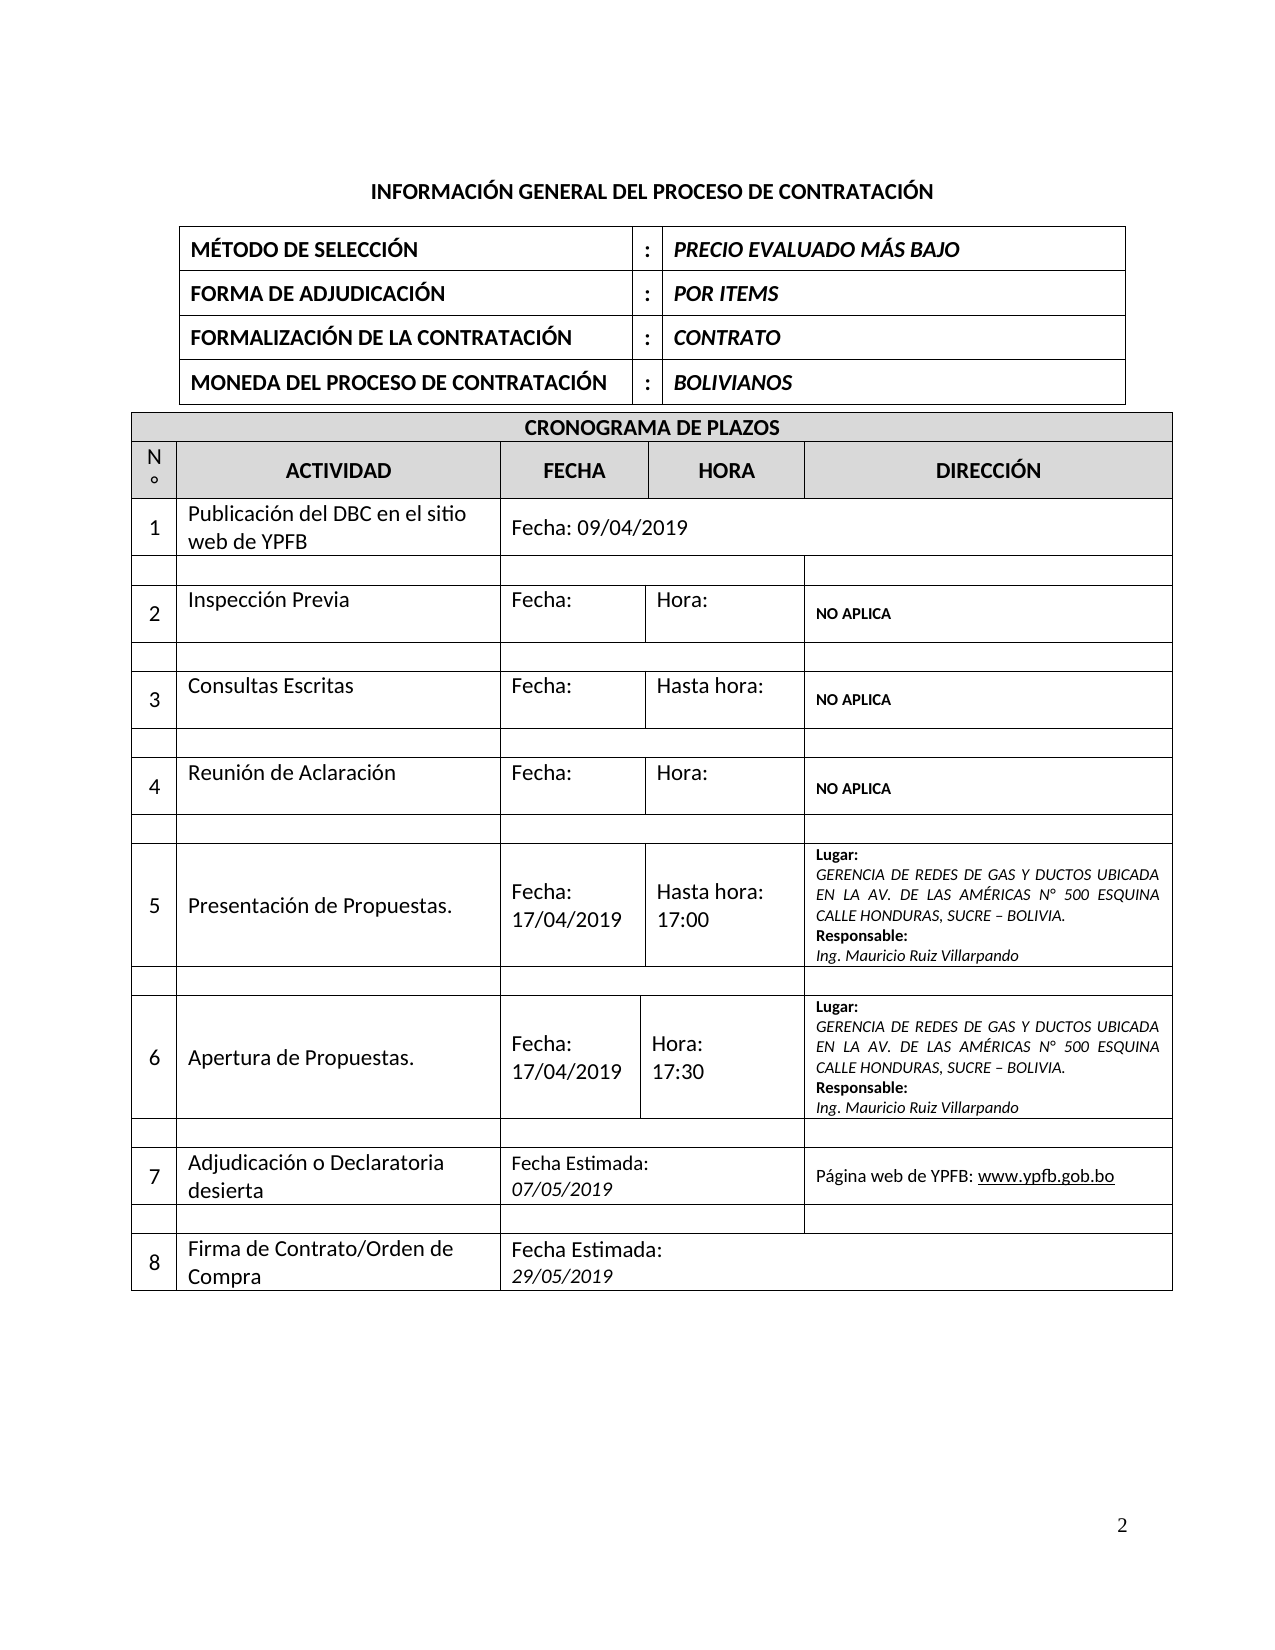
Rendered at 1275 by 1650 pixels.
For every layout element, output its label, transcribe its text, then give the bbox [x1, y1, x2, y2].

table_cell FORMALIZACIÓN DE LA CONTRATACIÓN [180, 316, 632, 359]
table_cell 3 [132, 672, 176, 728]
table_cell NO APLICA [805, 672, 1172, 728]
table_header PRECIO EVALUADO MÁS BAJO [663, 227, 1125, 270]
table_cell [132, 556, 176, 584]
table_cell [132, 967, 176, 995]
table_cell [177, 643, 500, 671]
table_cell NO APLICA [805, 758, 1172, 814]
table_cell : [633, 316, 662, 359]
table_cell [805, 1205, 1172, 1233]
table_cell [501, 1119, 804, 1147]
table_cell BOLIVIANOS [663, 360, 1125, 403]
table_cell : [633, 360, 662, 403]
table_cell Fecha: 17/04/2019 [501, 844, 645, 966]
table_cell CONTRATO [663, 316, 1125, 359]
table_cell Publicación del DBC en el sitio web de YPFB [177, 499, 500, 555]
table_cell N° [132, 442, 176, 498]
table_cell ACTIVIDAD [177, 442, 500, 498]
table_cell Fecha: [501, 672, 645, 728]
table_cell [805, 729, 1172, 757]
table_cell Fecha Estimada: 07/05/2019 [501, 1148, 804, 1204]
table_cell [501, 1205, 804, 1233]
table_cell [177, 729, 500, 757]
table_cell Fecha: [501, 758, 645, 814]
table_cell [805, 643, 1172, 671]
table_cell POR ITEMS [663, 271, 1125, 315]
table_header : [633, 227, 662, 270]
table_cell Fecha: [501, 586, 645, 642]
table_cell Fecha: 09/04/2019 [501, 499, 1172, 555]
table_cell 5 [132, 844, 176, 966]
table_cell Presentación de Propuestas. [177, 844, 500, 966]
table_cell Hora: [646, 586, 804, 642]
table_cell [805, 967, 1172, 995]
table_cell 4 [132, 758, 176, 814]
table_cell [501, 643, 804, 671]
table_cell [132, 643, 176, 671]
table_cell [501, 729, 804, 757]
table_cell Reunión de Aclaración [177, 758, 500, 814]
table_cell FECHA [501, 442, 648, 498]
table_cell Inspección Previa [177, 586, 500, 642]
table_cell : [633, 271, 662, 315]
table_cell Página web de YPFB: www.ypfb.gob.bo [805, 1148, 1172, 1204]
table_cell [805, 1119, 1172, 1147]
table_cell [177, 967, 500, 995]
table_cell [501, 967, 804, 995]
table_cell Consultas Escritas [177, 672, 500, 728]
table_cell DIRECCIÓN [805, 442, 1172, 498]
table_cell [501, 815, 804, 843]
table_cell Hasta hora: [646, 672, 804, 728]
table_cell NO APLICA [805, 586, 1172, 642]
table_cell [132, 1119, 176, 1147]
text INFORMACIÓN GENERAL DEL PROCESO DE CONTRATACIÓN [177, 177, 1127, 205]
table_cell MONEDA DEL PROCESO DE CONTRATACIÓN [180, 360, 632, 403]
table_cell 2 [132, 586, 176, 642]
table_cell [501, 556, 804, 584]
table_cell Fecha Estimada: 29/05/2019 [501, 1234, 1172, 1290]
table_cell FORMA DE ADJUDICACIÓN [180, 271, 632, 315]
table_cell Firma de Contrato/Orden de Compra [177, 1234, 500, 1290]
table_cell Adjudicación o Declaratoria desierta [177, 1148, 500, 1204]
table_cell [132, 729, 176, 757]
table_cell [177, 815, 500, 843]
table_cell Apertura de Propuestas. [177, 996, 500, 1118]
table_cell 7 [132, 1148, 176, 1204]
table_cell Hora: [646, 758, 804, 814]
table_cell 8 [132, 1234, 176, 1290]
table_header MÉTODO DE SELECCIÓN [180, 227, 632, 270]
table_cell [132, 1205, 176, 1233]
table_cell Lugar: GERENCIA DE REDES DE GAS Y DUCTOS UBICADA EN LA AV. DE LAS AMÉRICAS N° 500 ESQUINA CALLE HONDURAS, SUCRE – BOLIVIA. Responsable: Ing. Mauricio Ruiz Villarpando [805, 996, 1172, 1118]
table_cell Lugar: GERENCIA DE REDES DE GAS Y DUCTOS UBICADA EN LA AV. DE LAS AMÉRICAS N° 500 ESQUINA CALLE HONDURAS, SUCRE – BOLIVIA. Responsable: Ing. Mauricio Ruiz Villarpando [805, 844, 1172, 966]
table_cell [132, 815, 176, 843]
table_cell Hora: 17:30 [641, 996, 804, 1118]
table_cell [177, 1119, 500, 1147]
table_cell Hasta hora: 17:00 [646, 844, 804, 966]
table_cell [177, 1205, 500, 1233]
table_cell 6 [132, 996, 176, 1118]
table_cell 1 [132, 499, 176, 555]
table_cell [177, 556, 500, 584]
table_cell Fecha: 17/04/2019 [501, 996, 640, 1118]
table_cell [805, 815, 1172, 843]
table_cell [805, 556, 1172, 584]
table_cell HORA [649, 442, 804, 498]
table_header CRONOGRAMA DE PLAZOS [132, 413, 1172, 441]
